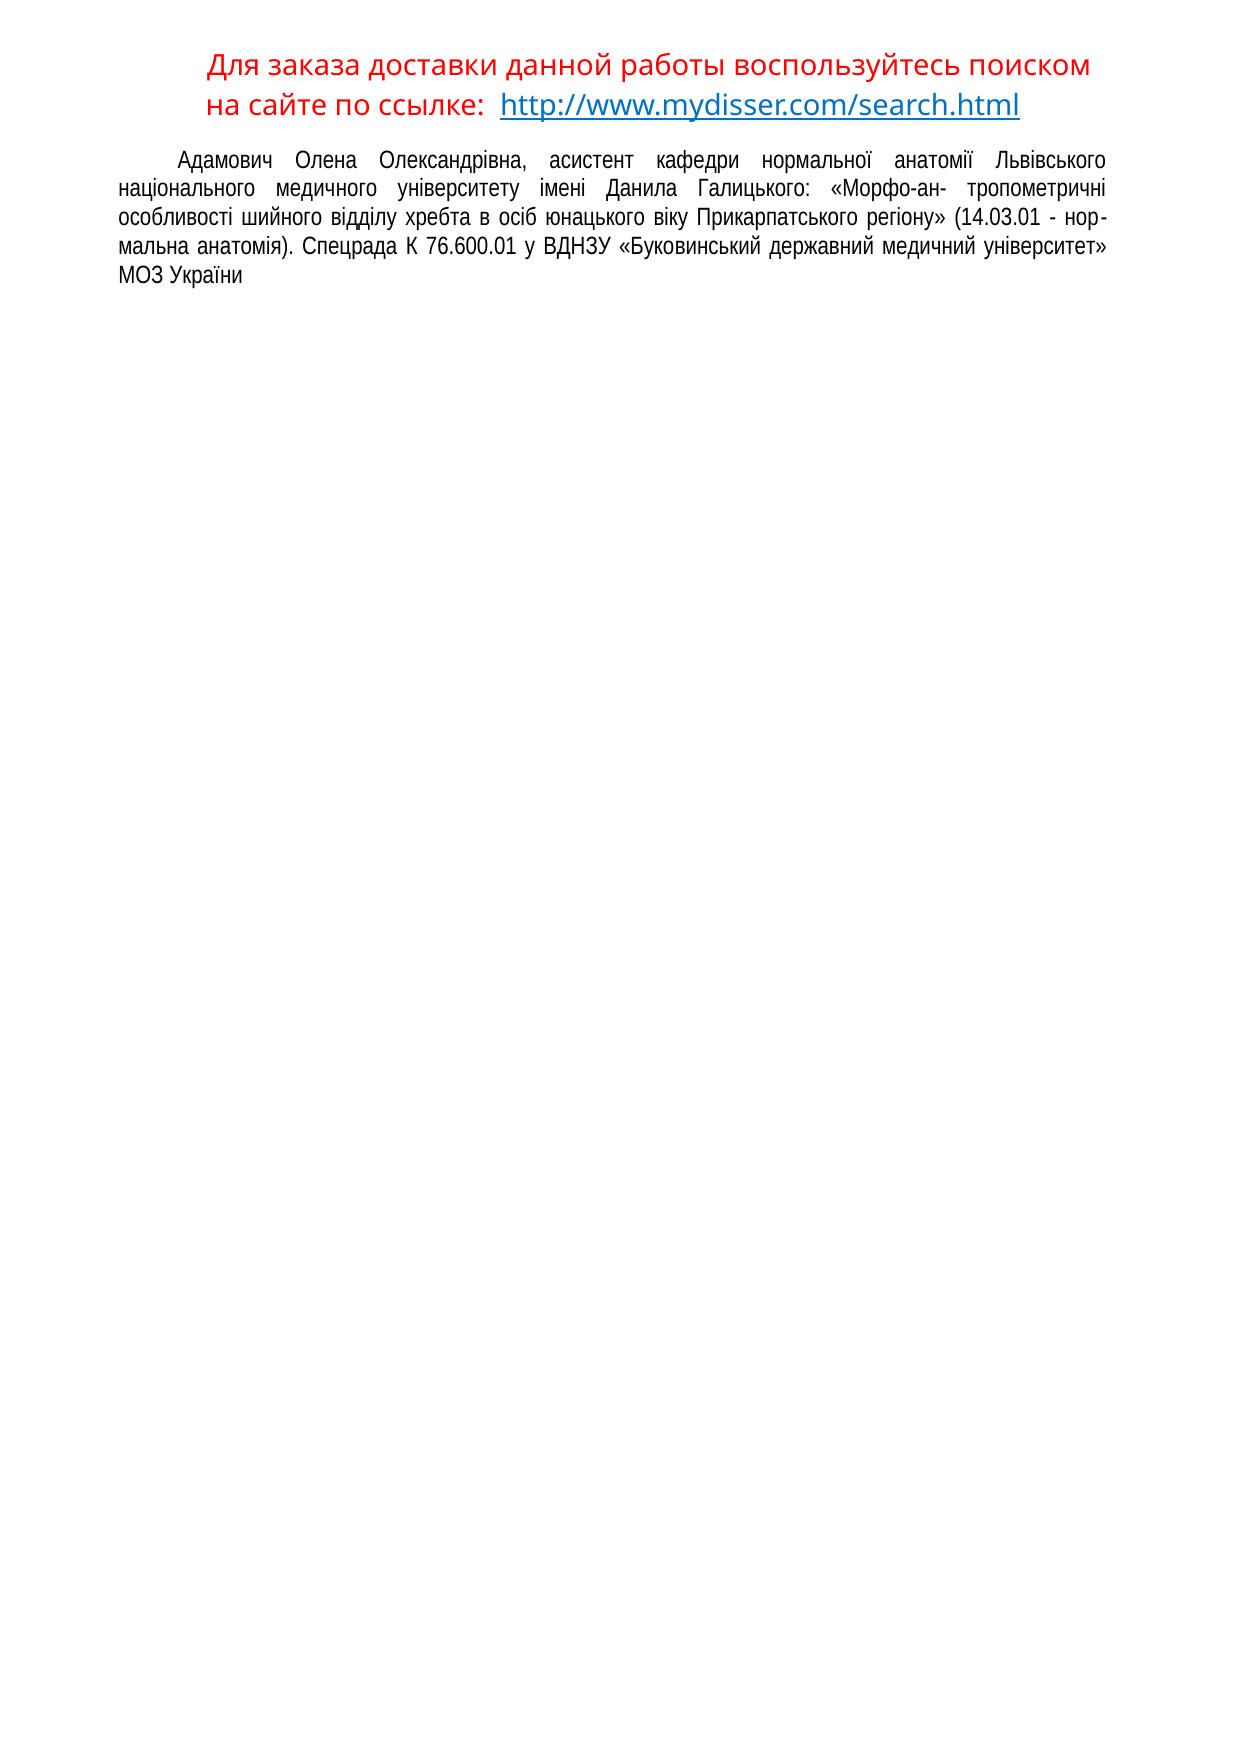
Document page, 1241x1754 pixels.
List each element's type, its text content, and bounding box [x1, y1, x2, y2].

text Адамович Олена Олександрівна, асистент кафедри нормальної анатомії Львівського національного медичного університету імені Данила Галицького: «Морфо-ан- тропометричні особливості шийного відділу хребта в осіб юнацького віку Прикарпатського регіону» (14.03.01 - нормальна анатомія). Спецрада К 76.600.01 у ВДНЗУ «Буковинський державний медичний університет» МОЗ України [118, 144, 1107, 288]
